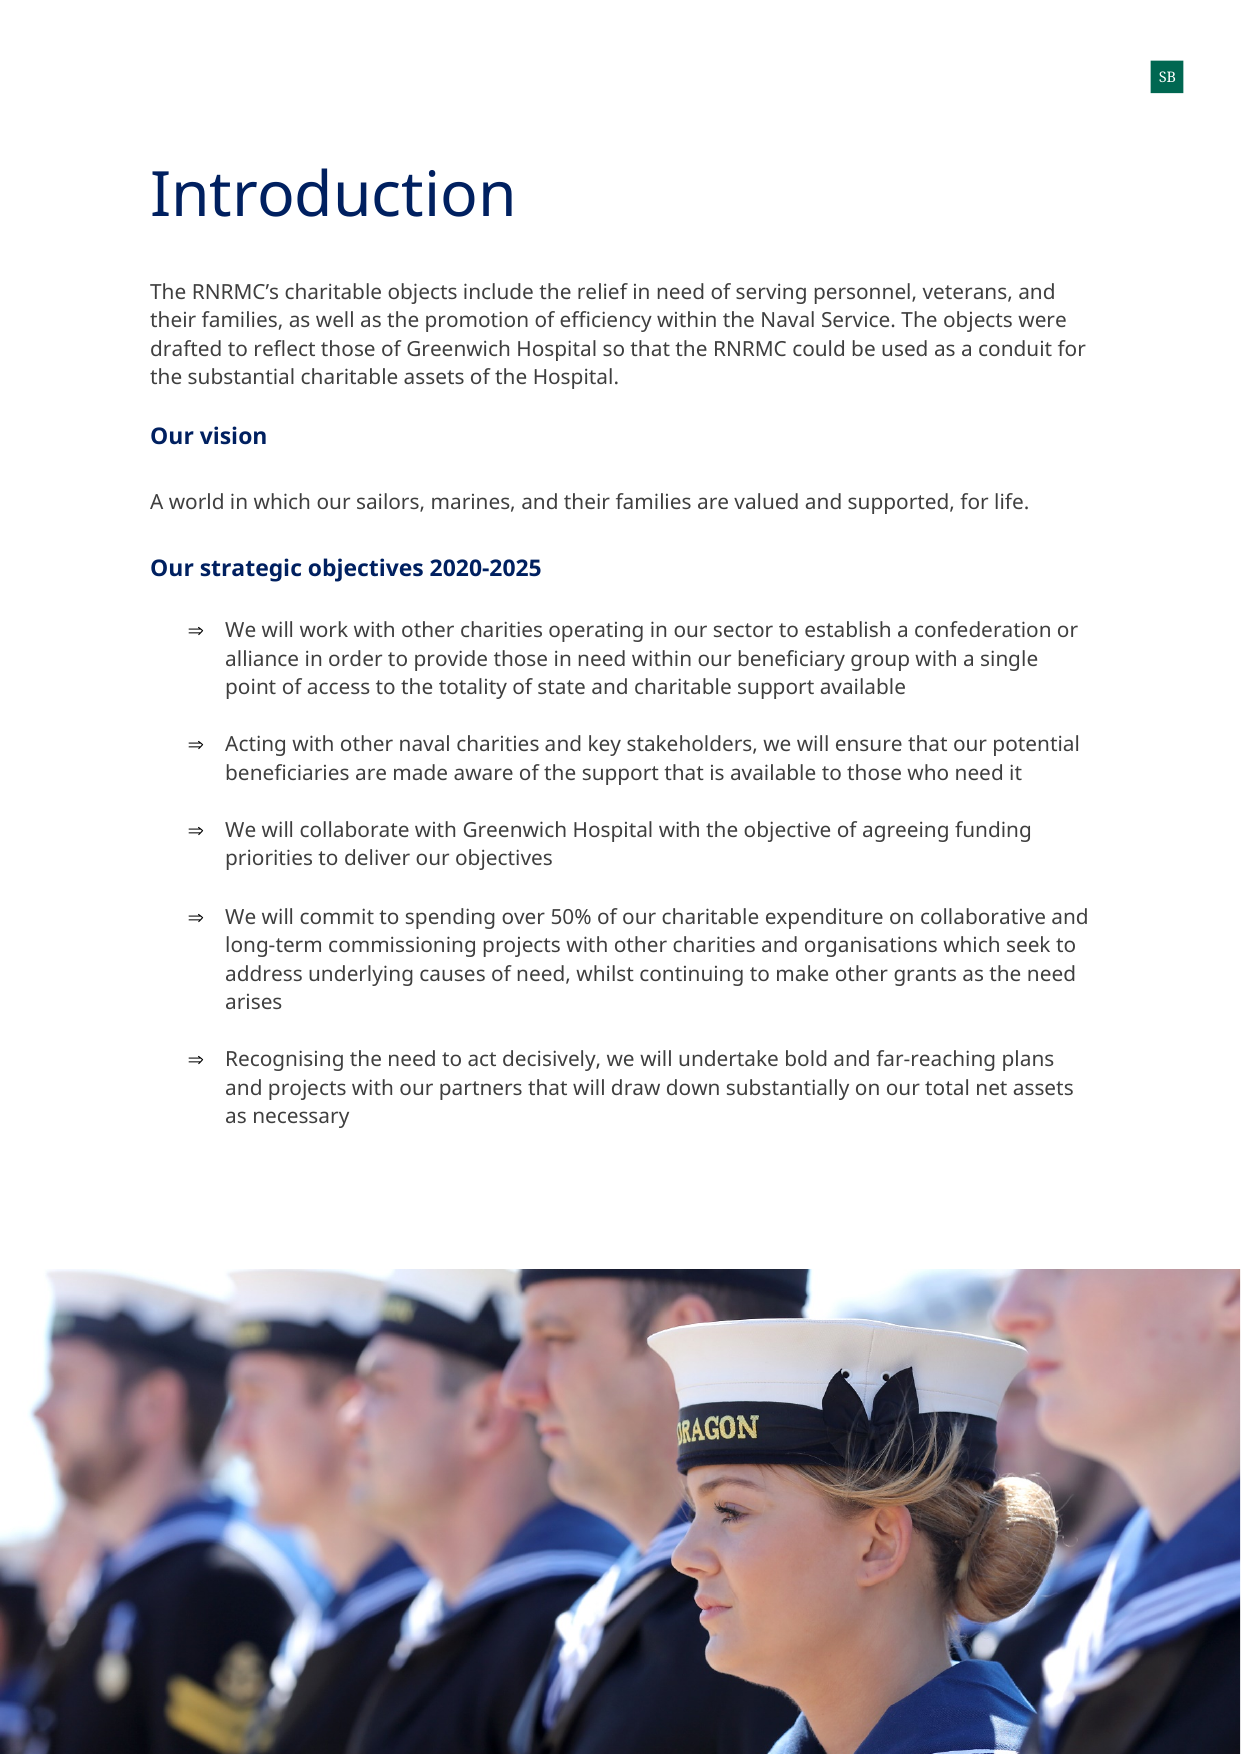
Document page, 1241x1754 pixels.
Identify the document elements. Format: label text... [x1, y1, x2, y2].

list Recognising the need to act decisively, we will undertake bold and far-reaching plans and projects with our partners that will draw down substantially on our total net assets as necessary [187, 1044, 1090, 1130]
list We will collaborate with Greenwich Hospital with the objective of agreeing funding priorities to deliver our objectives [187, 815, 1090, 872]
list We will work with other charities operating in our sector to establish a confederation or alliance in order to provide those in need within our beneficiary group with a single point of access to the totality of state and charitable support available [187, 616, 1090, 701]
subtitle Introduction [150, 150, 1090, 235]
text Our strategic objectives 2020-2025 [150, 552, 1090, 583]
text The RNRMC’s charitable objects include the relief in need of serving personnel, veterans, and their families, as well as the promotion of efficiency within the Naval Service. The objects were drafted to reflect those of Greenwich Hospital so that the RNRMC could be used as a conduit for the substantial charitable assets of the Hospital. [150, 277, 1090, 391]
picture [0, 1269, 1241, 1754]
text A world in which our sailors, marines, and their families are valued and supported, for life. [150, 487, 1090, 516]
text Our vision [150, 420, 1090, 451]
list Acting with other naval charities and key stakeholders, we will ensure that our potential beneficiaries are made aware of the support that is available to those who need it [187, 729, 1090, 786]
list We will commit to spending over 50% of our charitable expenditure on collaborative and long-term commissioning projects with other charities and organisations which seek to address underlying causes of need, whilst continuing to make other grants as the need arises [187, 902, 1090, 1016]
